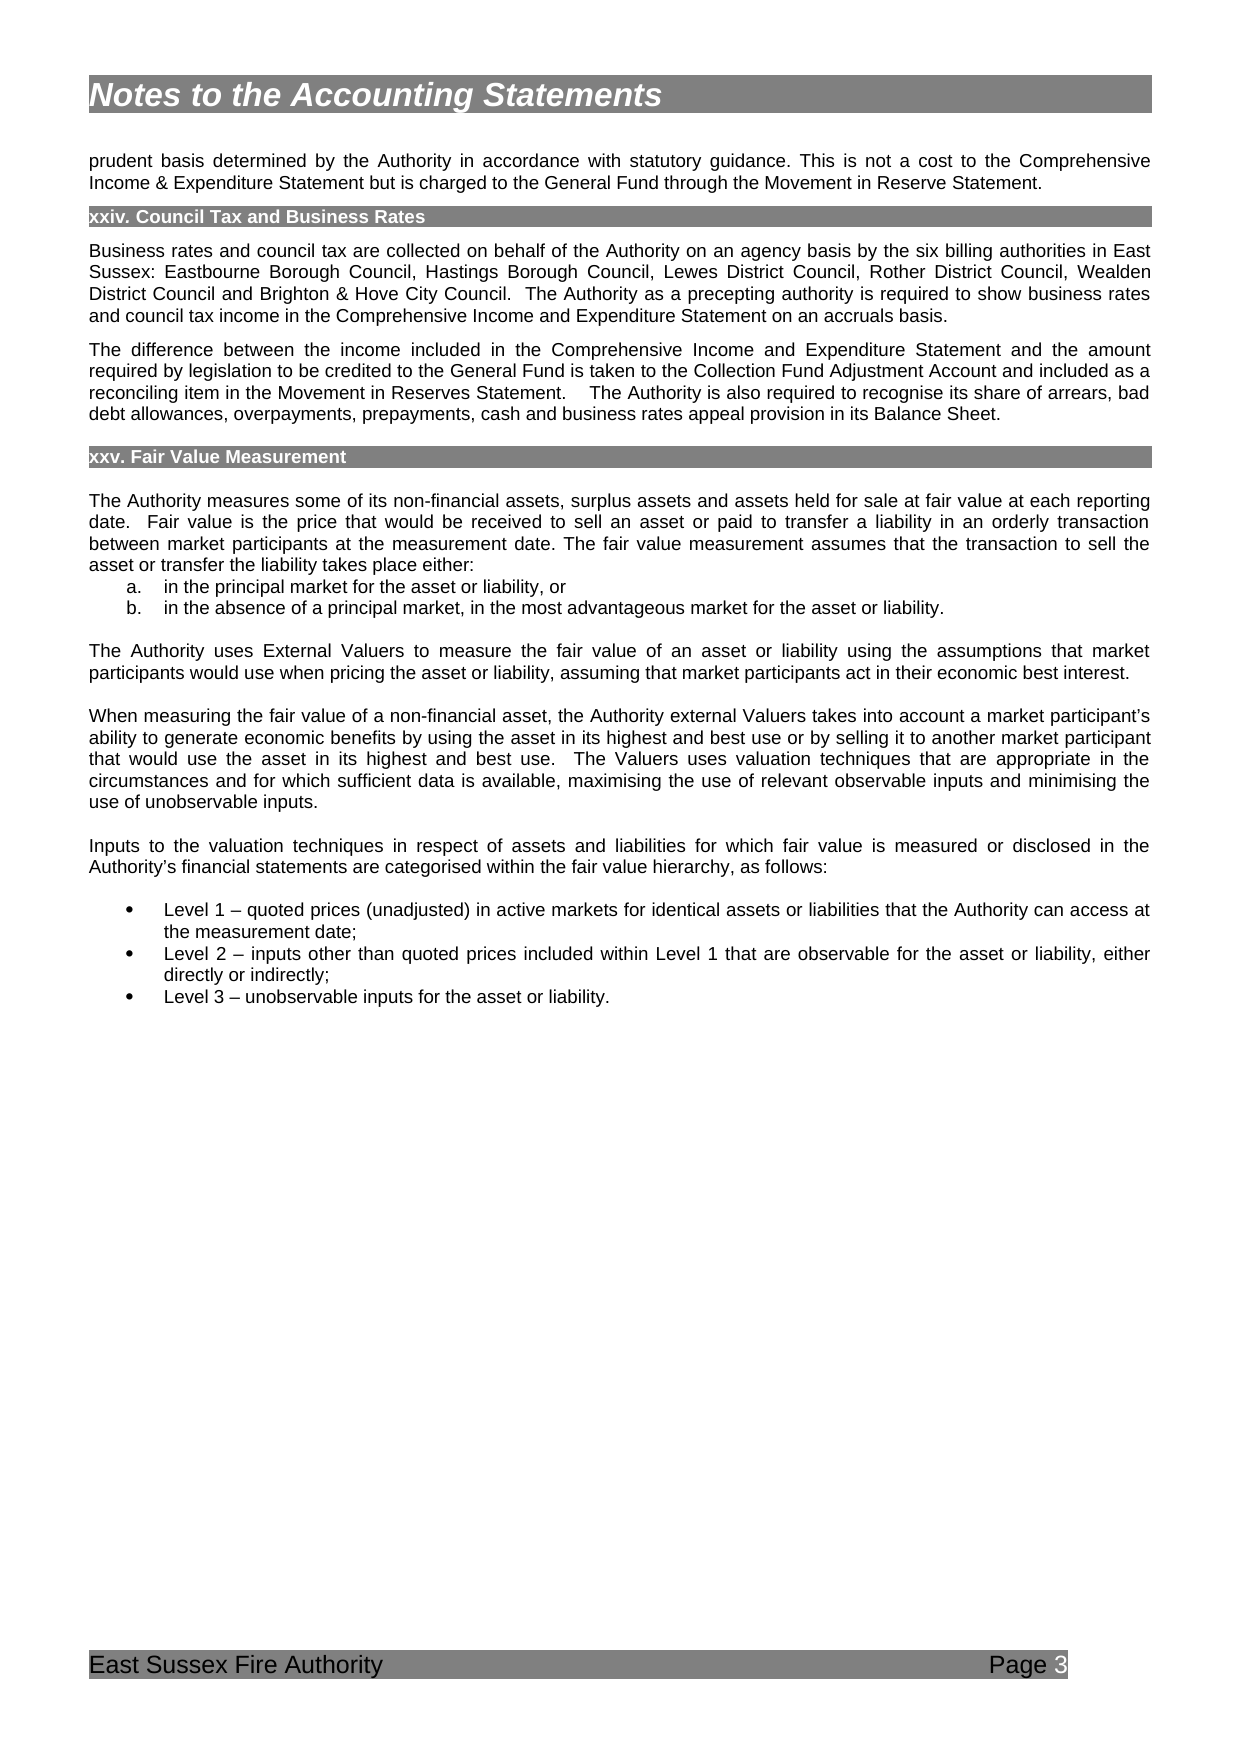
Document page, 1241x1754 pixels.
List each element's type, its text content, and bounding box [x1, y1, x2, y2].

text Business rates and council tax are collected on behalf of the Authority on an agency basis by the six billing authorities in East Sussex: Eastbourne Borough Council, Hastings Borough Council, Lewes District Council, Rother District Council, Wealden District Council and Brighton & Hove City Council. The Authority as a precepting authority is required to show business rates and council tax income in the Comprehensive Income and Expenditure Statement on an accruals basis. [89, 240, 1152, 326]
text xxv. Fair Value Measurement [89, 446, 1152, 468]
list Level 2 – inputs other than quoted prices included within Level 1 that are observable for the asset or liability, either directly or indirectly; [126, 942, 1152, 986]
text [89, 150, 1152, 193]
list Level 1 – quoted prices (unadjusted) in active markets for identical assets or liabilities that the Authority can access at the measurement date; [126, 899, 1152, 942]
list in the principal market for the asset or liability, or [126, 576, 1152, 597]
list Level 3 – unobservable inputs for the asset or liability. [126, 986, 1152, 1007]
text Inputs to the valuation techniques in respect of assets and liabilities for which fair value is measured or disclosed in the Authority’s financial statements are categorised within the fair value hierarchy, as follows: [89, 834, 1152, 877]
text The Authority uses External Valuers to measure the fair value of an asset or liability using the assumptions that market participants would use when pricing the asset or liability, assuming that market participants act in their economic best interest. [89, 640, 1152, 683]
text xxiv. Council Tax and Business Rates [89, 206, 1152, 227]
text The difference between the income included in the Comprehensive Income and Expenditure Statement and the amount required by legislation to be credited to the General Fund is taken to the Collection Fund Adjustment Account and included as a reconciling item in the Movement in Reserves Statement. The Authority is also required to recognise its share of arrears, bad debt allowances, overpayments, prepayments, cash and business rates appeal provision in its Balance Sheet. [89, 338, 1152, 425]
text The Authority measures some of its non-financial assets, surplus assets and assets held for sale at fair value at each reporting date. Fair value is the price that would be received to sell an asset or paid to transfer a liability in an orderly transaction between market participants at the measurement date. The fair value measurement assumes that the transaction to sell the asset or transfer the liability takes place either: [89, 489, 1152, 576]
text When measuring the fair value of a non-financial asset, the Authority external Valuers takes into account a market participant’s ability to generate economic benefits by using the asset in its highest and best use or by selling it to another market participant that would use the asset in its highest and best use. The Valuers uses valuation techniques that are appropriate in the circumstances and for which sufficient data is available, maximising the use of relevant observable inputs and minimising the use of unobservable inputs. [89, 705, 1152, 813]
list in the absence of a principal market, in the most advantageous market for the asset or liability. [126, 597, 1152, 619]
